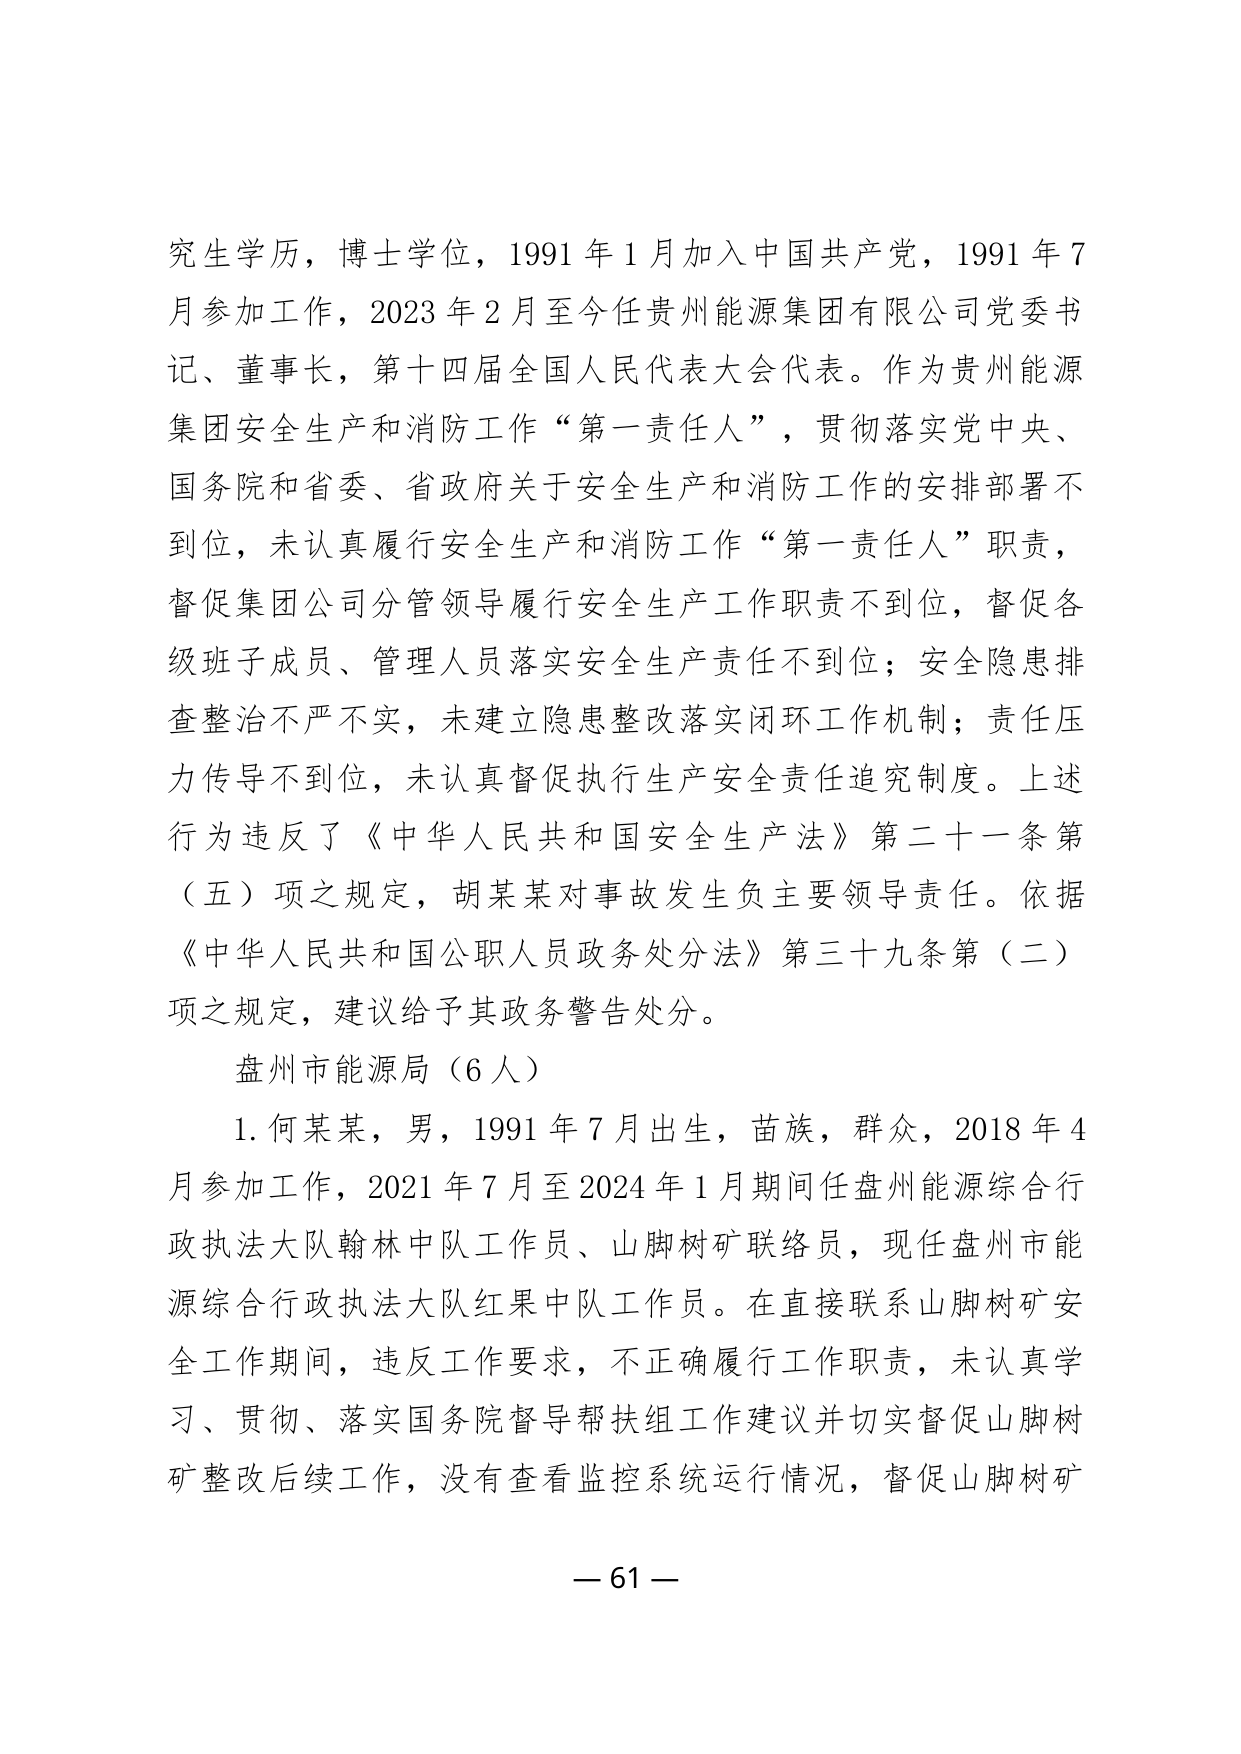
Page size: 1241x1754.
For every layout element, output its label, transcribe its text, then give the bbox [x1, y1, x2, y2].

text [165, 1093, 1087, 1502]
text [165, 218, 1087, 1035]
text 盘州市能源局（6人） [165, 1035, 1087, 1093]
